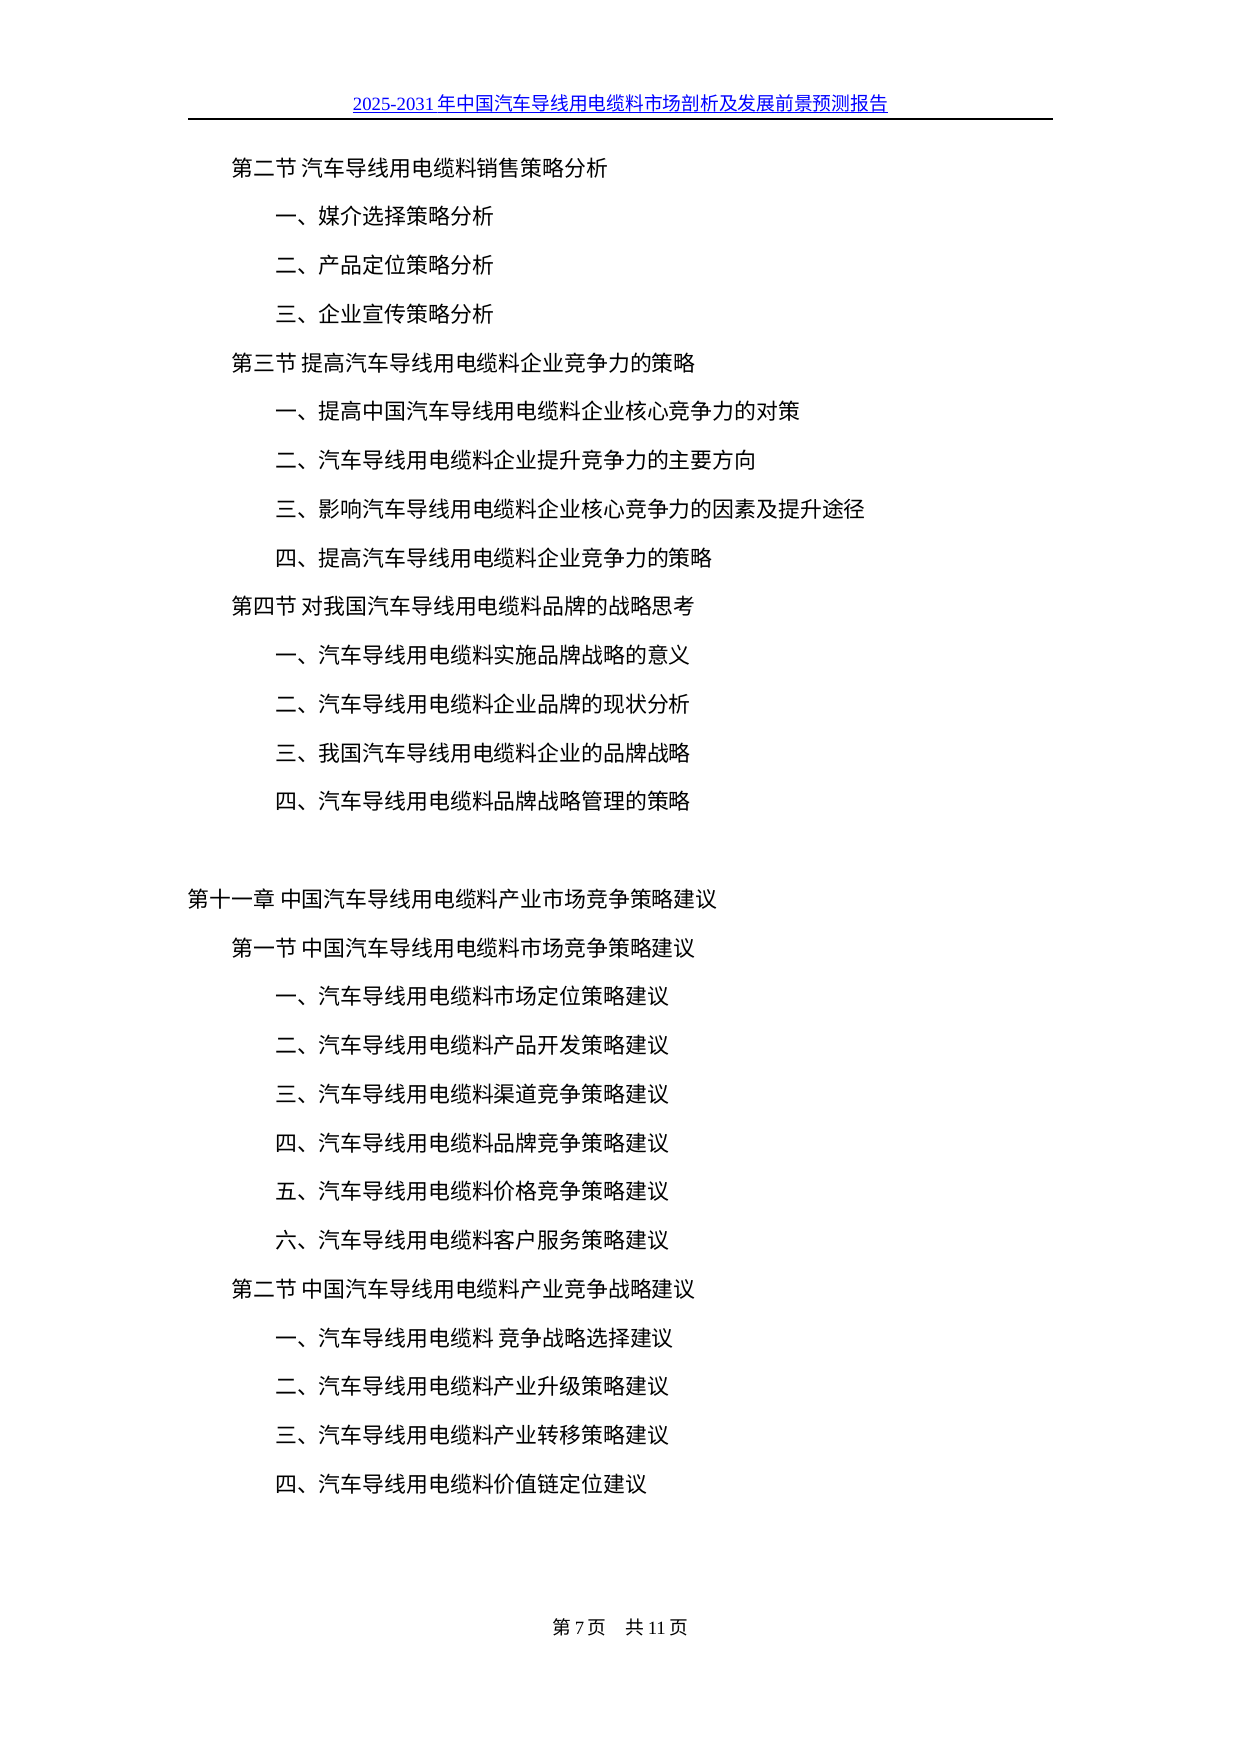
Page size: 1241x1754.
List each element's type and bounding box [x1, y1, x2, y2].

text [187, 150, 1053, 1499]
